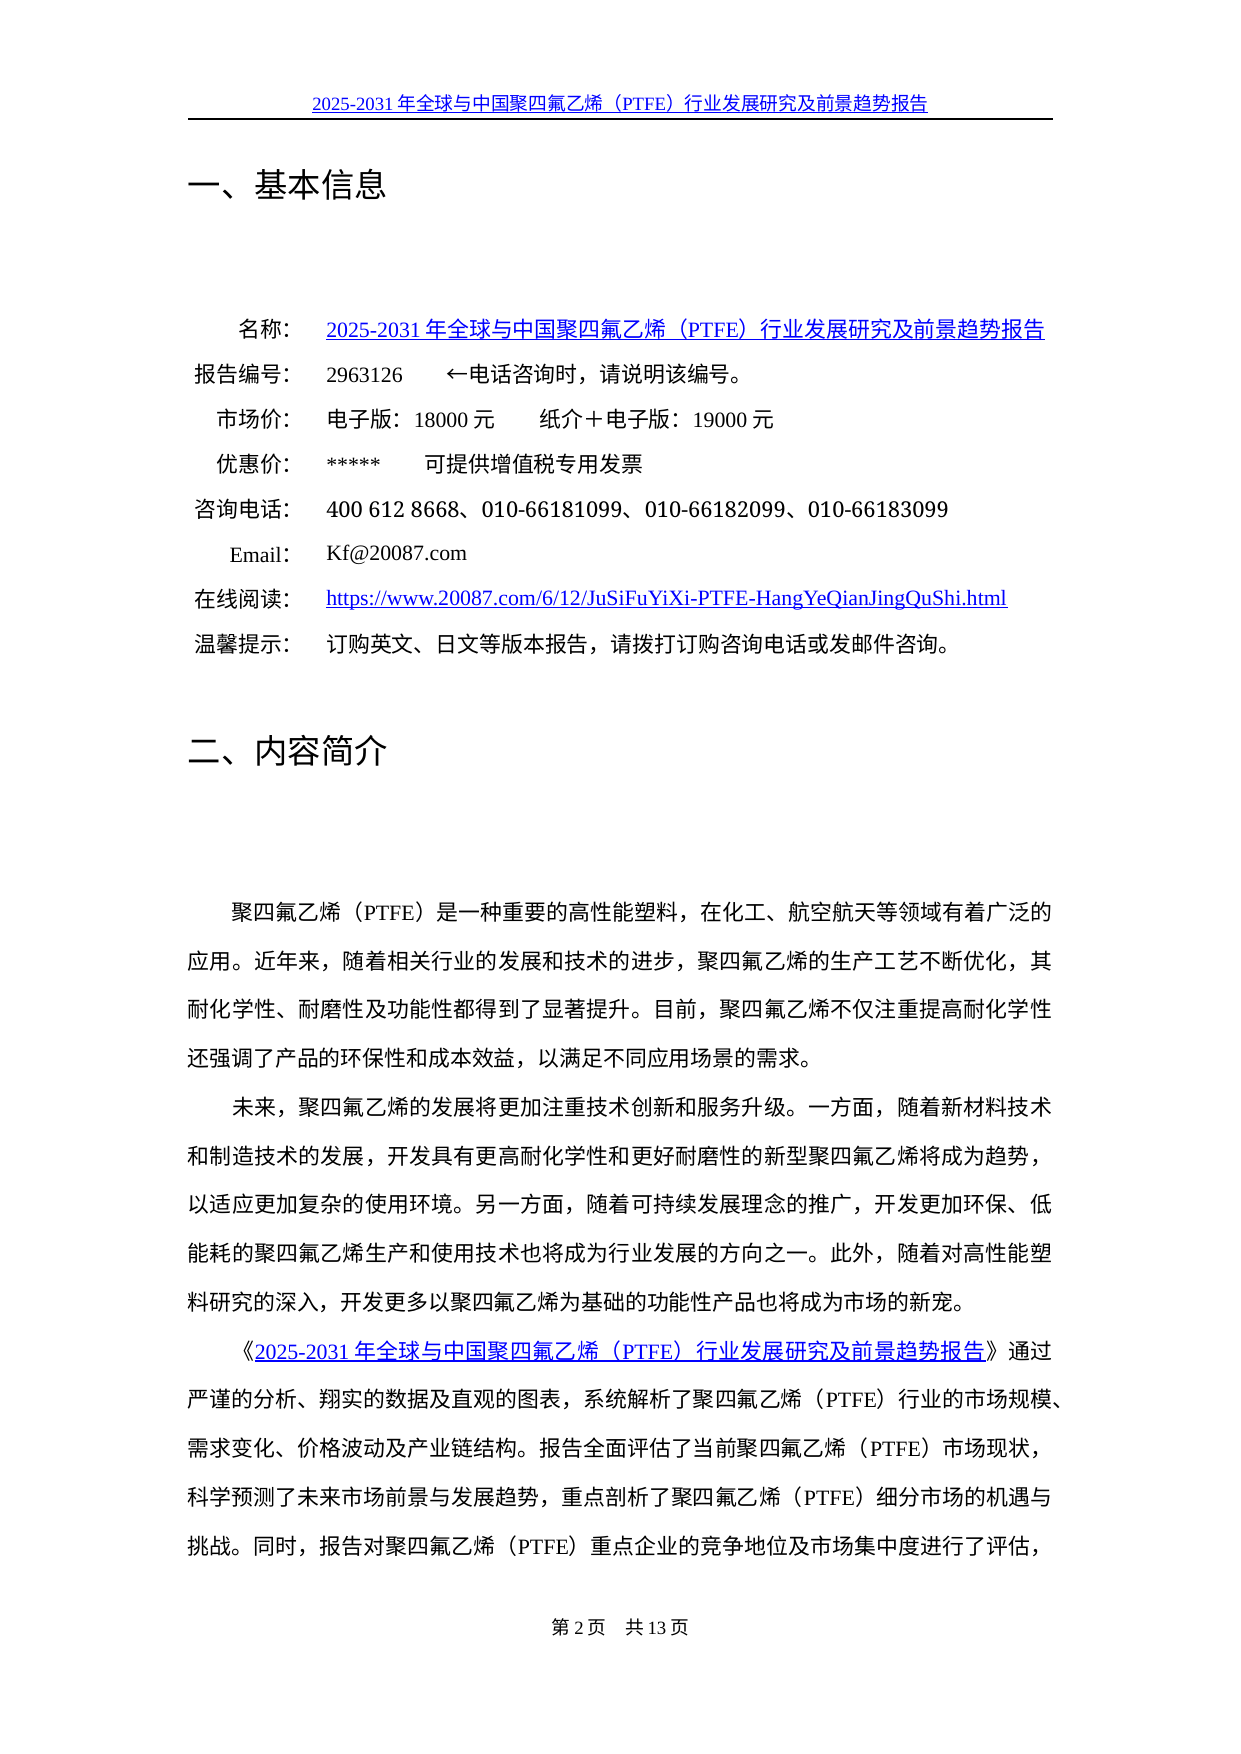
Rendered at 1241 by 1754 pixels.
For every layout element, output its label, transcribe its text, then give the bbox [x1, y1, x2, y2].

table_cell 电子版：18000 元 纸介＋电子版：19000 元 [315, 402, 1073, 447]
table_cell 订购英文、日文等版本报告，请拨打订购咨询电话或发邮件咨询。 [315, 627, 1073, 672]
table_cell 咨询电话： [167, 492, 315, 537]
table_cell 报告编号： [167, 357, 315, 402]
table_cell 2963126 ←电话咨询时，请说明该编号。 [315, 357, 1073, 402]
table_cell 优惠价： [167, 447, 315, 492]
table_cell 市场价： [167, 402, 315, 447]
table_cell Email： [167, 537, 315, 582]
table_cell ***** 可提供增值税专用发票 [315, 447, 1073, 492]
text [187, 894, 1053, 1561]
table_cell Kf@20087.com [315, 537, 1073, 582]
table_cell [315, 582, 1073, 627]
table_cell 温馨提示： [167, 627, 315, 672]
table_cell 在线阅读： [167, 582, 315, 627]
table_header 名称： [167, 312, 315, 357]
table_cell 400 612 8668、010-66181099、010-66182099、010-66183099 [315, 492, 1073, 537]
table_header 2025-2031年全球与中国聚四氟乙烯（PTFE）行业发展研究及前景趋势报告 [315, 312, 1073, 357]
title 一、基本信息 [187, 150, 1053, 215]
title 二、内容简介 [187, 717, 1053, 782]
